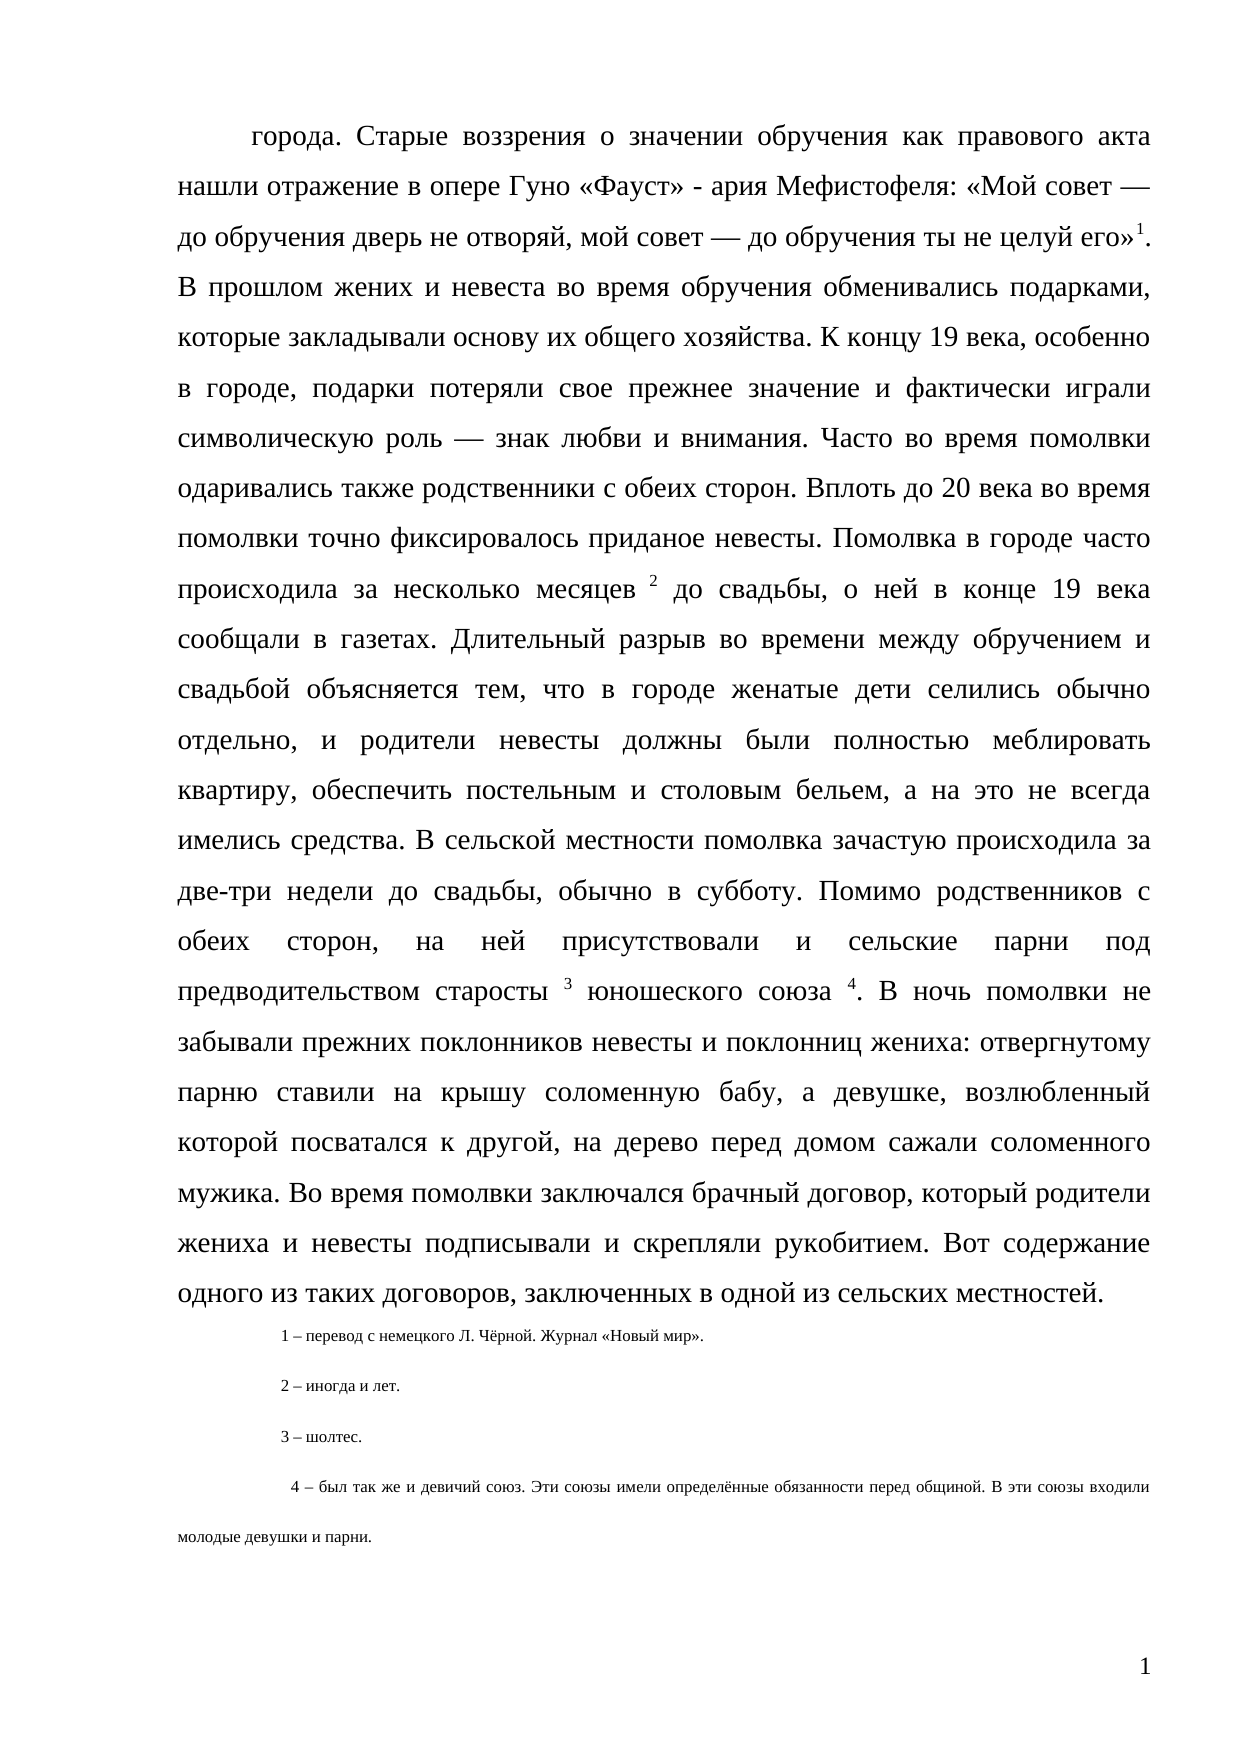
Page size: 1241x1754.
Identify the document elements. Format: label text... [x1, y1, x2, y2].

text 4 – был так же и девичий союз. Эти союзы имели определённые обязанности перед общиной. В эти союзы входили молодые девушки и парни. [177, 1477, 1152, 1560]
text 1 – перевод с немецкого Л. Чёрной. Журнал «Новый мир». [177, 1326, 1152, 1359]
text 2 – иногда и лет. [177, 1376, 1152, 1409]
text города. Старые воззрения о значении обручения как правового акта нашли отражение в опере Гуно «Фауст» - ария Мефистофеля: «Мой совет — до обручения дверь не отворяй, мой совет — до обручения ты не целуй его»1. В прошлом жених и невеста во время обручения обменивались подарками, которые закладывали основу их общего хозяйства. К концу 19 века, особенно в городе, подарки потеряли свое прежнее значение и фактически играли символическую роль — знак любви и внимания. Часто во время помолвки одаривались также родственники с обеих сторон. Вплоть до 20 века во время помолвки точно фиксировалось приданое невесты. Помолвка в городе часто происходила за несколько месяцев 2 до свадьбы, о ней в конце 19 века сообщали в газетах. Длительный разрыв во времени между обручением и свадьбой объясняется тем, что в городе женатые дети селились обычно отдельно, и родители невесты должны были полностью меблировать квартиру, обеспечить постельным и столовым бельем, а на это не всегда имелись средства. В сельской местности помолвка зачастую происходила за две-три недели до свадьбы, обычно в субботу. Помимо родственников с обеих сторон, на ней присутствовали и сельские парни под предводительством старосты 3 юношеского союза 4. В ночь помолвки не забывали прежних поклонников невесты и поклонниц жениха: отвергнутому парню ставили на крышу соломенную бабу, а девушке, возлюбленный которой посватался к другой, на дерево перед домом сажали соломенного мужика. Во время помолвки заключался брачный договор, который родители жениха и невесты подписывали и скрепляли рукобитием. Вот содержание одного из таких договоров, заключенных в одной из сельских местностей. [177, 118, 1152, 1309]
text 3 – шолтес. [177, 1426, 1152, 1460]
